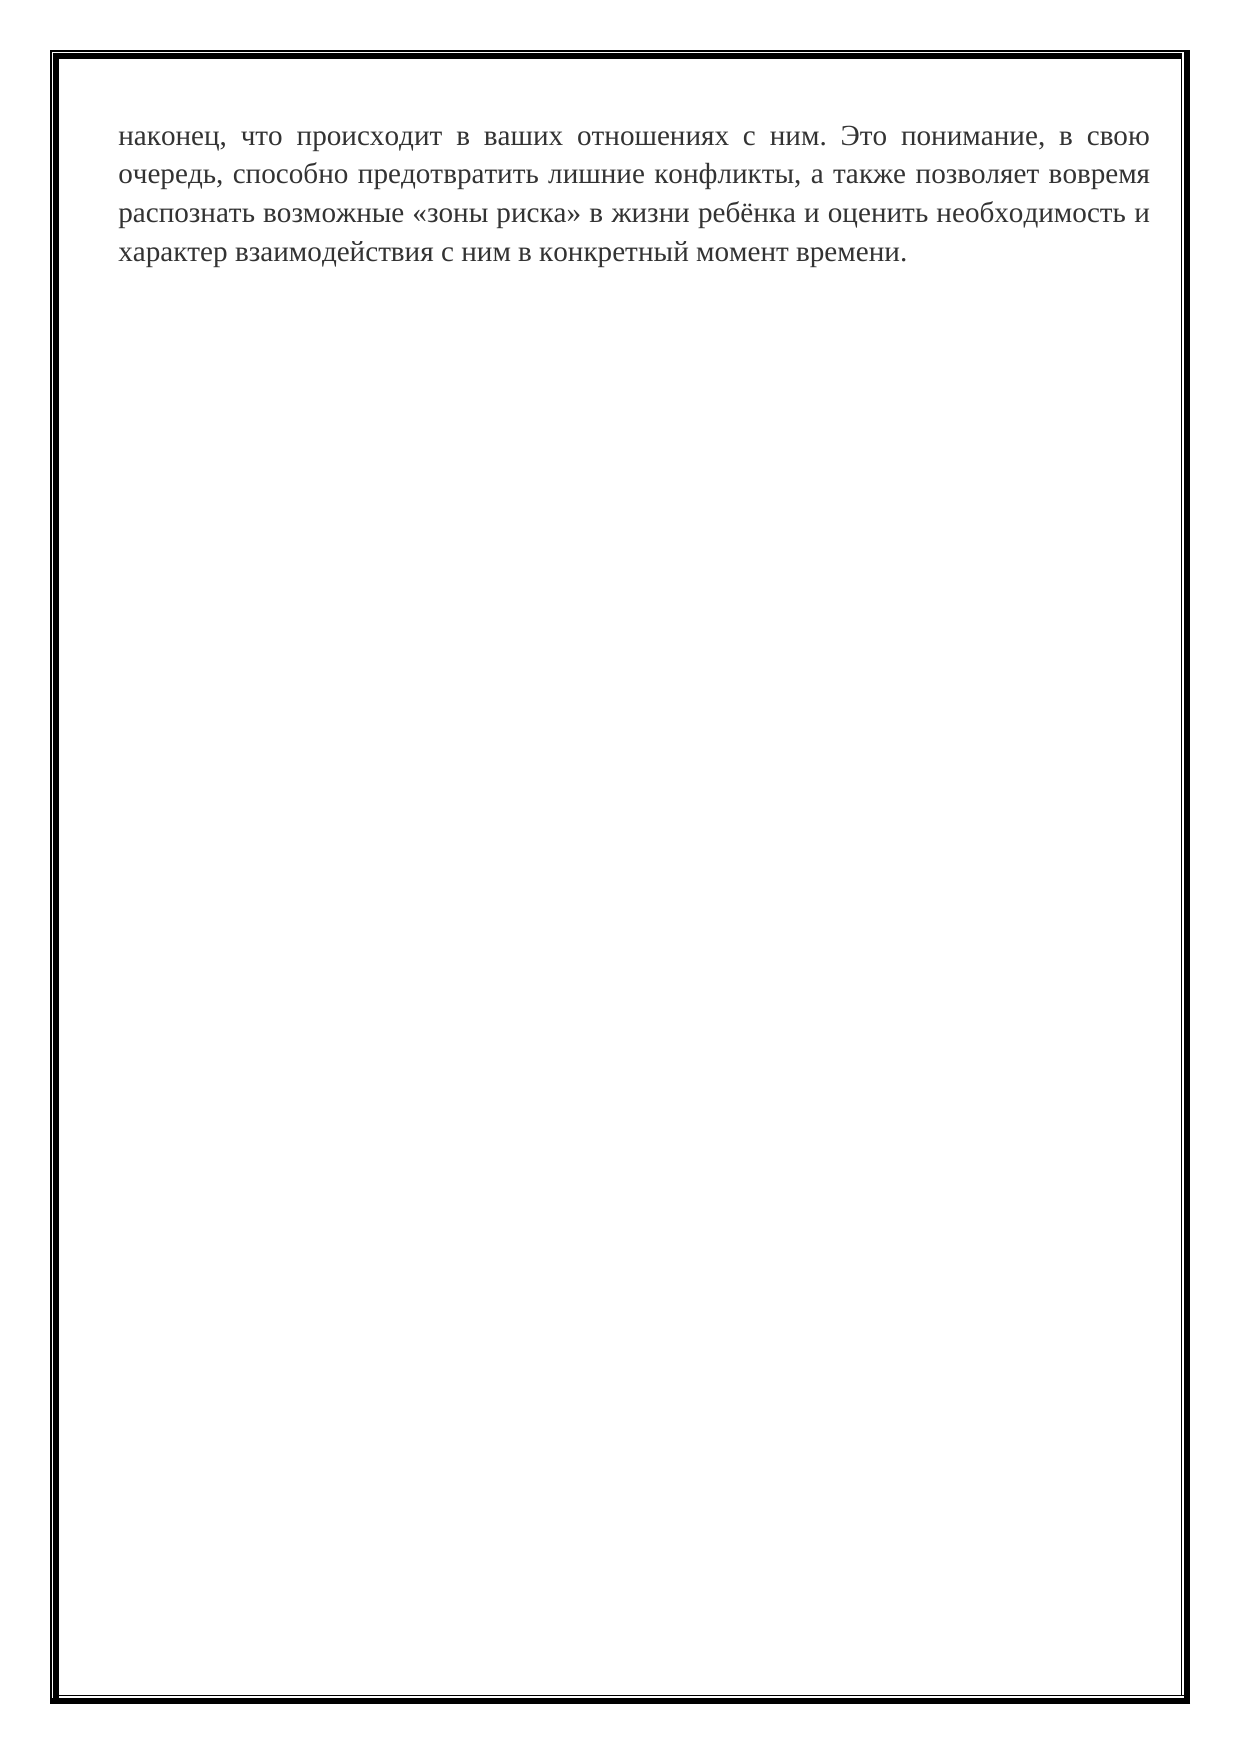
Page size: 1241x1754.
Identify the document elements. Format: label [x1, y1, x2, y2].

text [118, 118, 1152, 267]
